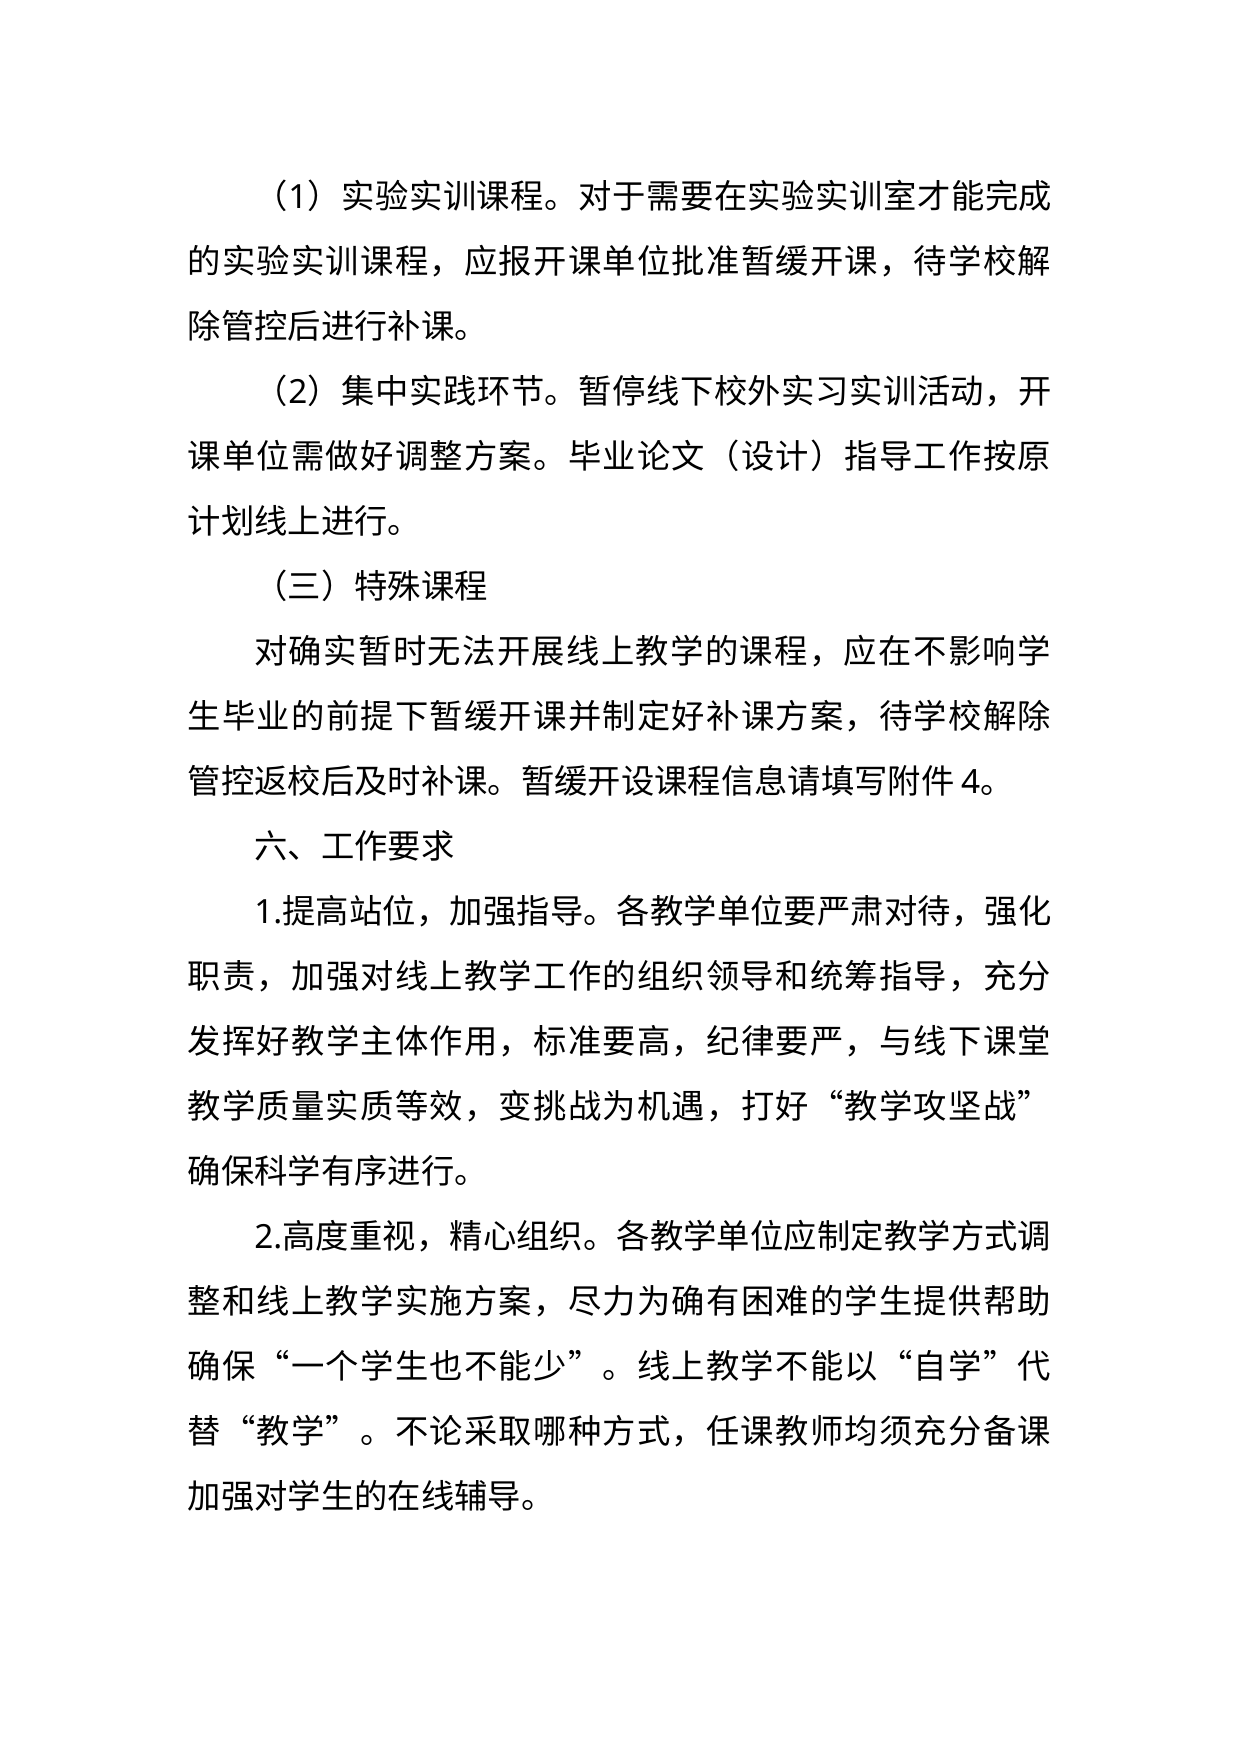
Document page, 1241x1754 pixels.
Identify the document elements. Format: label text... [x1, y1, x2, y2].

text （2）集中实践环节。暂停线下校外实习实训活动，开课单位需做好调整方案。毕业论文（设计）指导工作按原计划线上进行。 [187, 357, 1053, 552]
text 1.提高站位，加强指导。各教学单位要严肃对待，强化职责，加强对线上教学工作的组织领导和统筹指导，充分发挥好教学主体作用，标准要高，纪律要严，与线下课堂教学质量实质等效，变挑战为机遇，打好“教学攻坚战”，确保科学有序进行。 [187, 877, 1053, 1202]
text 2.高度重视，精心组织。各教学单位应制定教学方式调整和线上教学实施方案，尽力为确有困难的学生提供帮助，确保“一个学生也不能少”。线上教学不能以“自学”代替“教学”。不论采取哪种方式，任课教师均须充分备课，加强对学生的在线辅导。 [187, 1202, 1053, 1527]
text 对确实暂时无法开展线上教学的课程，应在不影响学生毕业的前提下暂缓开课并制定好补课方案，待学校解除管控返校后及时补课。暂缓开设课程信息请填写附件4。 [187, 617, 1053, 812]
text 六、工作要求 [187, 812, 1053, 877]
text （三）特殊课程 [187, 552, 1053, 617]
text （1）实验实训课程。对于需要在实验实训室才能完成的实验实训课程，应报开课单位批准暂缓开课，待学校解除管控后进行补课。 [187, 162, 1053, 357]
